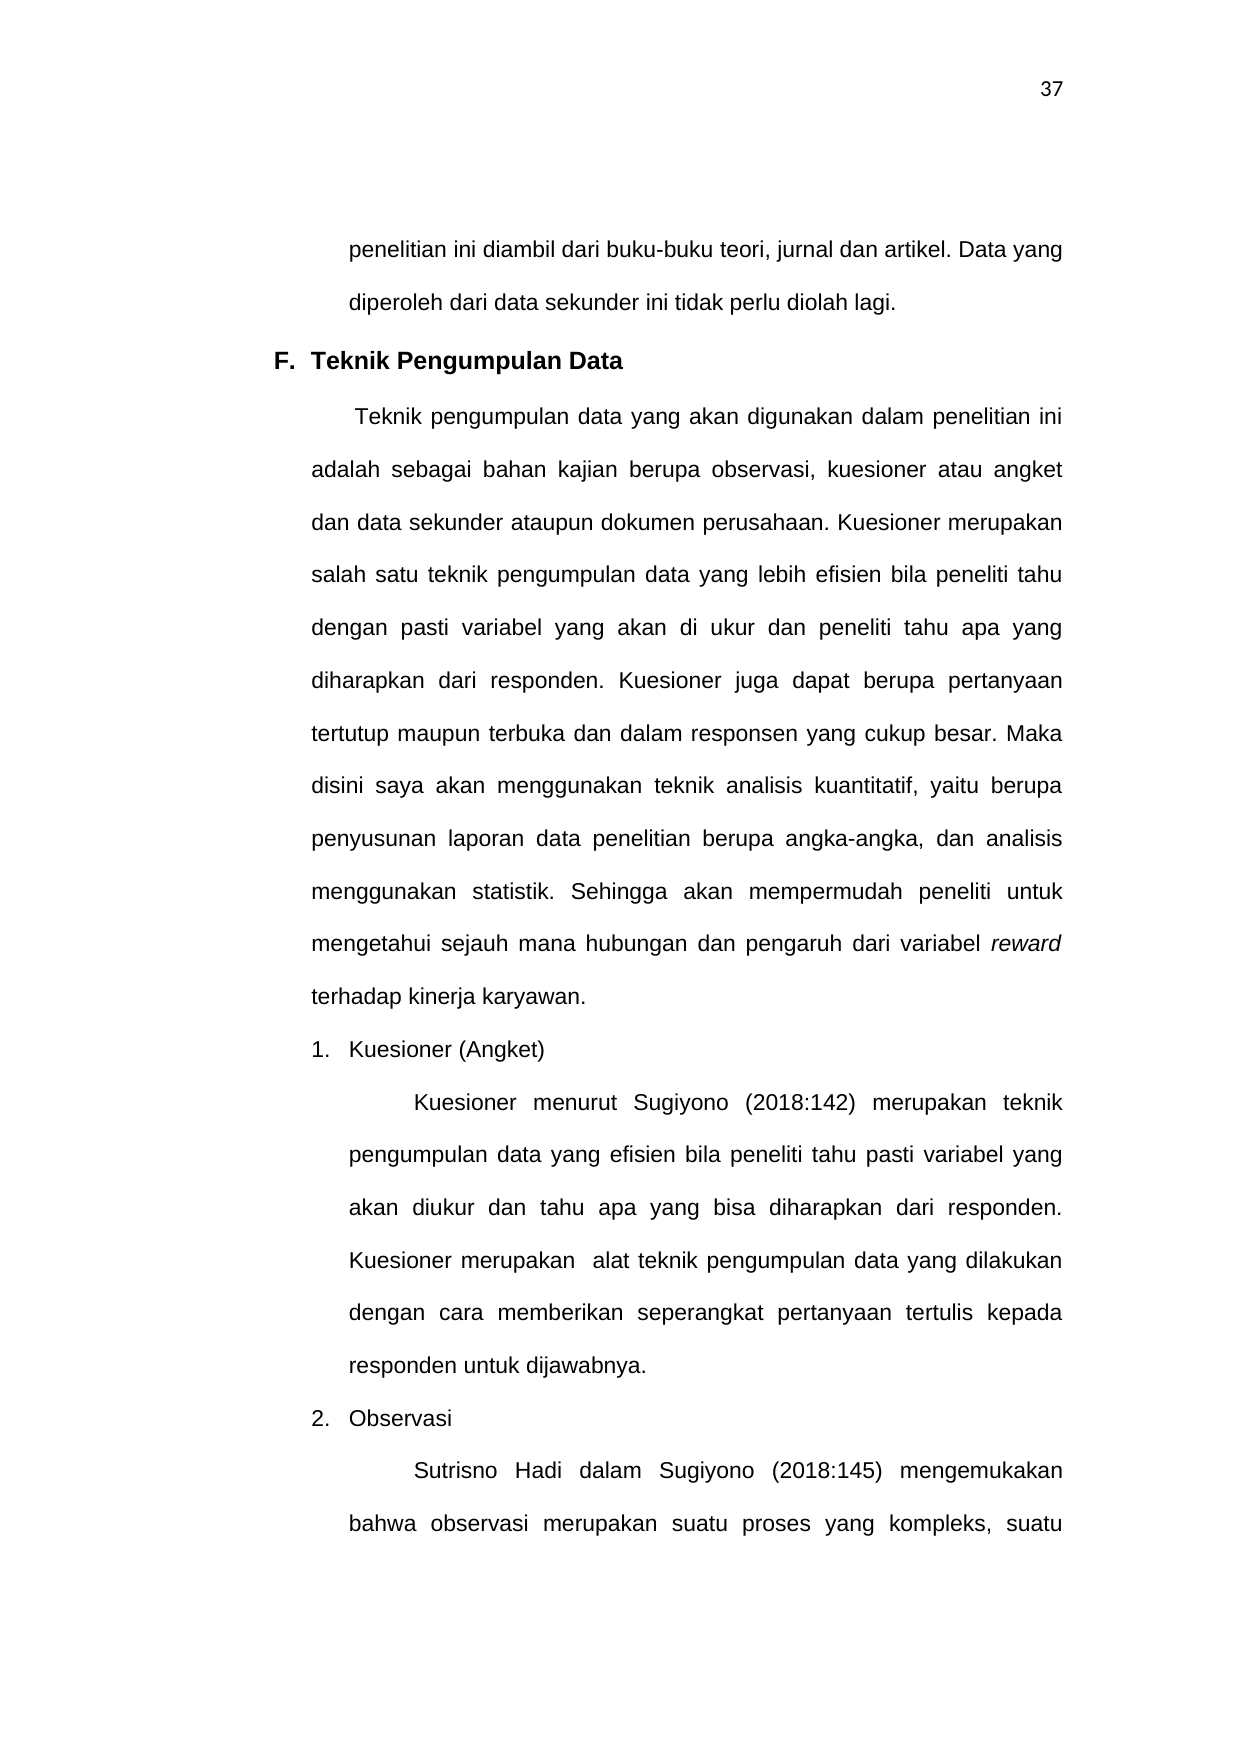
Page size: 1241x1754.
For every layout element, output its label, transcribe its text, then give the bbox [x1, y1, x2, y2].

list Kuesioner (Angket) [311, 1036, 1063, 1062]
list Observasi [311, 1405, 1063, 1431]
text Kuesioner menurut Sugiyono (2018:142) merupakan teknik pengumpulan data yang efisien bila peneliti tahu pasti variabel yang akan diukur dan tahu apa yang bisa diharapkan dari responden. Kuesioner merupakan alat teknik pengumpulan data yang dilakukan dengan cara memberikan seperangkat pertanyaan tertulis kepada responden untuk dijawabnya. [349, 1088, 1063, 1378]
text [349, 236, 1063, 315]
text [349, 1457, 1063, 1537]
text Teknik pengumpulan data yang akan digunakan dalam penelitian ini adalah sebagai bahan kajian berupa observasi, kuesioner atau angket dan data sekunder ataupun dokumen perusahaan. Kuesioner merupakan salah satu teknik pengumpulan data yang lebih efisien bila peneliti tahu dengan pasti variabel yang akan di ukur dan peneliti tahu apa yang diharapkan dari responden. Kuesioner juga dapat berupa pertanyaan tertutup maupun terbuka dan dalam responsen yang cukup besar. Maka disini saya akan menggunakan teknik analisis kuantitatif, yaitu berupa penyusunan laporan data penelitian berupa angka-angka, dan analisis menggunakan statistik. Sehingga akan mempermudah peneliti untuk mengetahui sejauh mana hubungan dan pengaruh dari variabel reward terhadap kinerja karyawan. [311, 403, 1063, 1009]
subtitle Teknik Pengumpulan Data [273, 346, 1063, 374]
